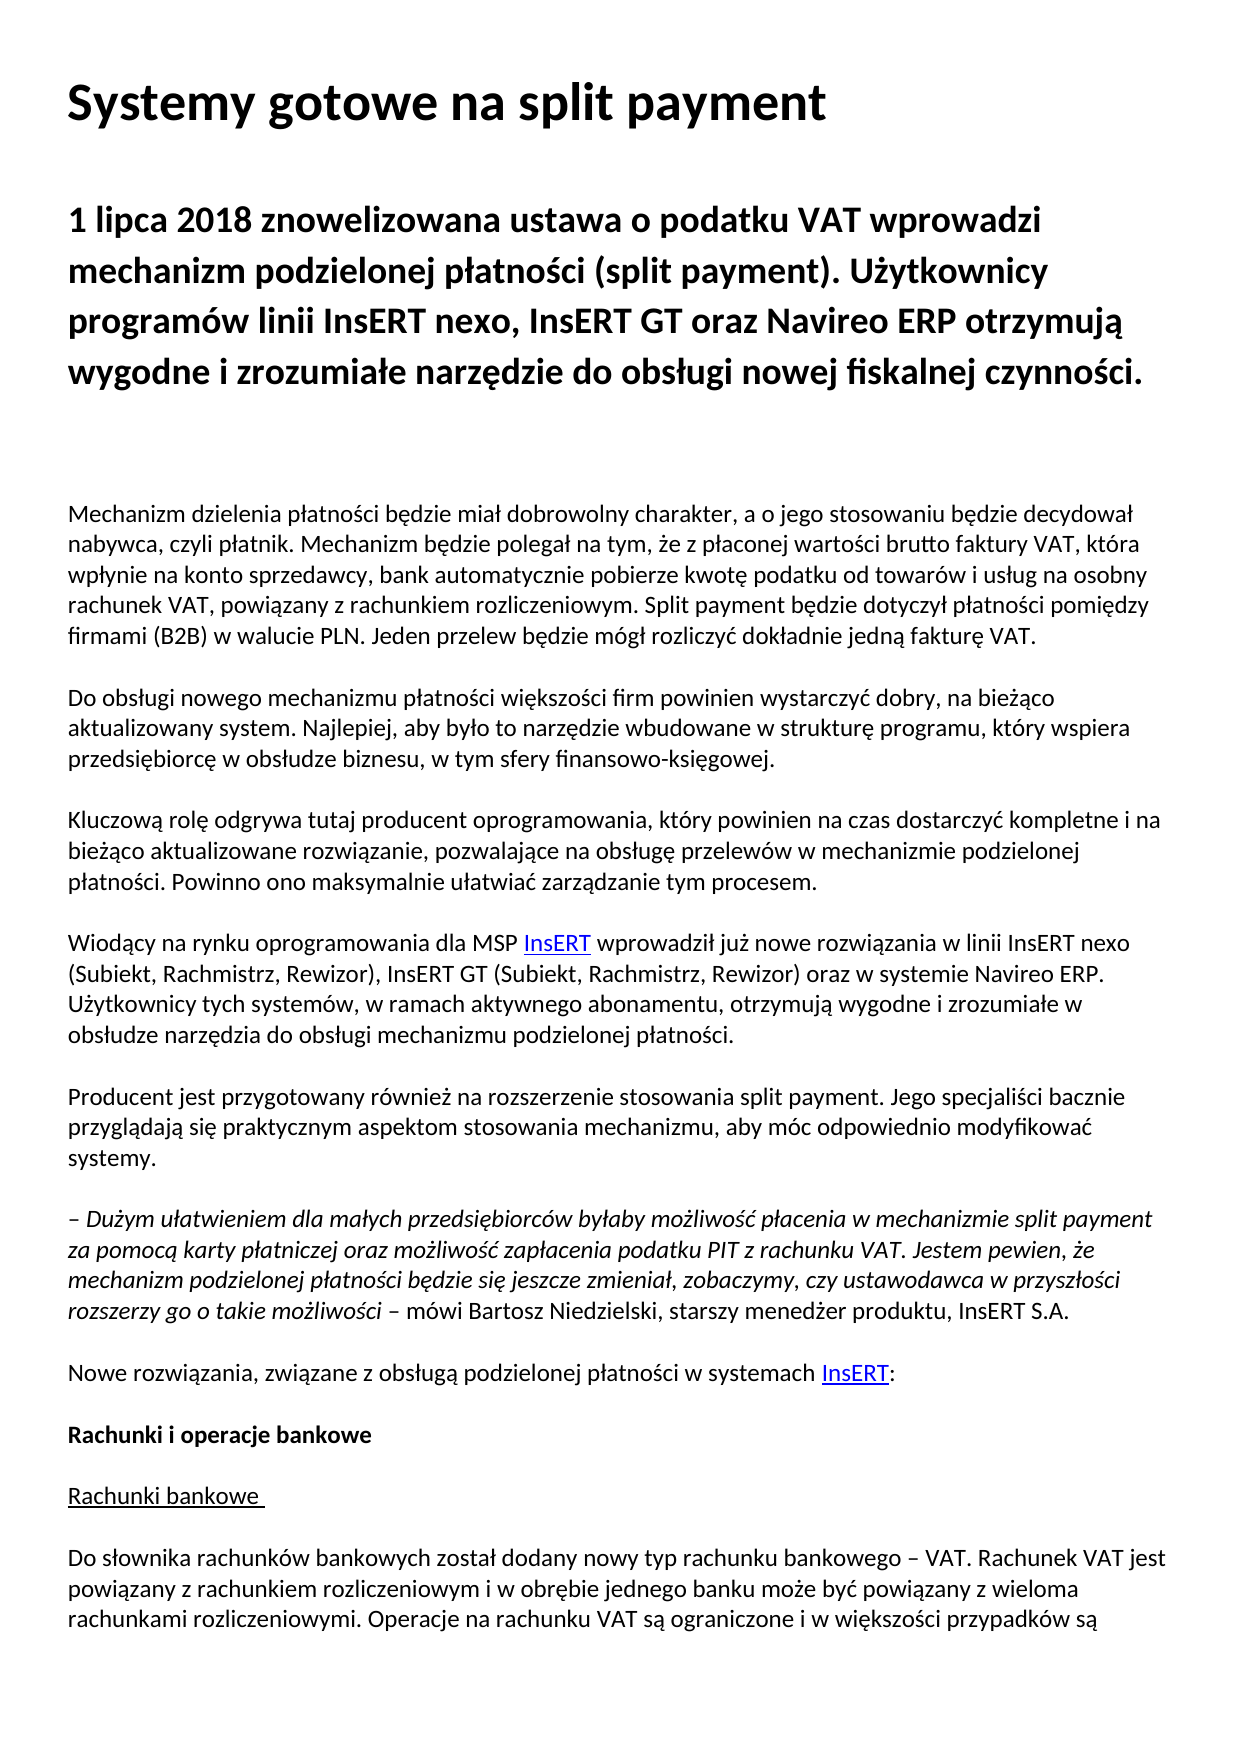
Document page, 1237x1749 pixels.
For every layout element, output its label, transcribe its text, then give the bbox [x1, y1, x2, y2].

text 1 lipca 2018 znowelizowana ustawa o podatku VAT wprowadzi mechanizm podzielonej płatności (split payment). Użytkownicy programów linii InsERT nexo, InsERT GT oraz Navireo ERP otrzymują wygodne i zrozumiałe narzędzie do obsługi nowej fiskalnej czynności. [68, 196, 1169, 393]
text Nowe rozwiązania, związane z obsługą podzielonej płatności w systemach InsERT: [68, 1357, 1169, 1387]
text Kluczową rolę odgrywa tutaj producent oprogramowania, który powinien na czas dostarczyć kompletne i na bieżąco aktualizowane rozwiązanie, pozwalające na obsługę przelewów w mechanizmie podzielonej płatności. Powinno ono maksymalnie ułatwiać zarządzanie tym procesem. [68, 805, 1169, 896]
text – Dużym ułatwieniem dla małych przedsiębiorców byłaby możliwość płacenia w mechanizmie split payment za pomocą karty płatniczej oraz możliwość zapłacenia podatku PIT z rachunku VAT. Jestem pewien, że mechanizm podzielonej płatności będzie się jeszcze zmieniał, zobaczymy, czy ustawodawca w przyszłości rozszerzy go o takie możliwości – mówi Bartosz Niedzielski, starszy menedżer produktu, InsERT S.A. [68, 1204, 1169, 1326]
text Systemy gotowe na split payment [68, 68, 1169, 134]
text Wiodący na rynku oprogramowania dla MSP InsERT wprowadził już nowe rozwiązania w linii InsERT nexo (Subiekt, Rachmistrz, Rewizor), InsERT GT (Subiekt, Rachmistrz, Rewizor) oraz w systemie Navireo ERP. Użytkownicy tych systemów, w ramach aktywnego abonamentu, otrzymują wygodne i zrozumiałe w obsłudze narzędzia do obsługi mechanizmu podzielonej płatności. [68, 927, 1169, 1049]
text Do obsługi nowego mechanizmu płatności większości firm powinien wystarczyć dobry, na bieżąco aktualizowany system. Najlepiej, aby było to narzędzie wbudowane w strukturę programu, który wspiera przedsiębiorcę w obsłudze biznesu, w tym sfery finansowo-księgowej. [68, 682, 1169, 773]
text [68, 1542, 1169, 1634]
text Rachunki i operacje bankowe [68, 1419, 1169, 1449]
text Rachunki bankowe [68, 1481, 1169, 1511]
text Mechanizm dzielenia płatności będzie miał dobrowolny charakter, a o jego stosowaniu będzie decydował nabywca, czyli płatnik. Mechanizm będzie polegał na tym, że z płaconej wartości brutto faktury VAT, która wpłynie na konto sprzedawcy, bank automatycznie pobierze kwotę podatku od towarów i usług na osobny rachunek VAT, powiązany z rachunkiem rozliczeniowym. Split payment będzie dotyczył płatności pomiędzy firmami (B2B) w walucie PLN. Jeden przelew będzie mógł rozliczyć dokładnie jedną fakturę VAT. [68, 498, 1169, 651]
text Producent jest przygotowany również na rozszerzenie stosowania split payment. Jego specjaliści bacznie przyglądają się praktycznym aspektom stosowania mechanizmu, aby móc odpowiednio modyfikować systemy. [68, 1081, 1169, 1172]
